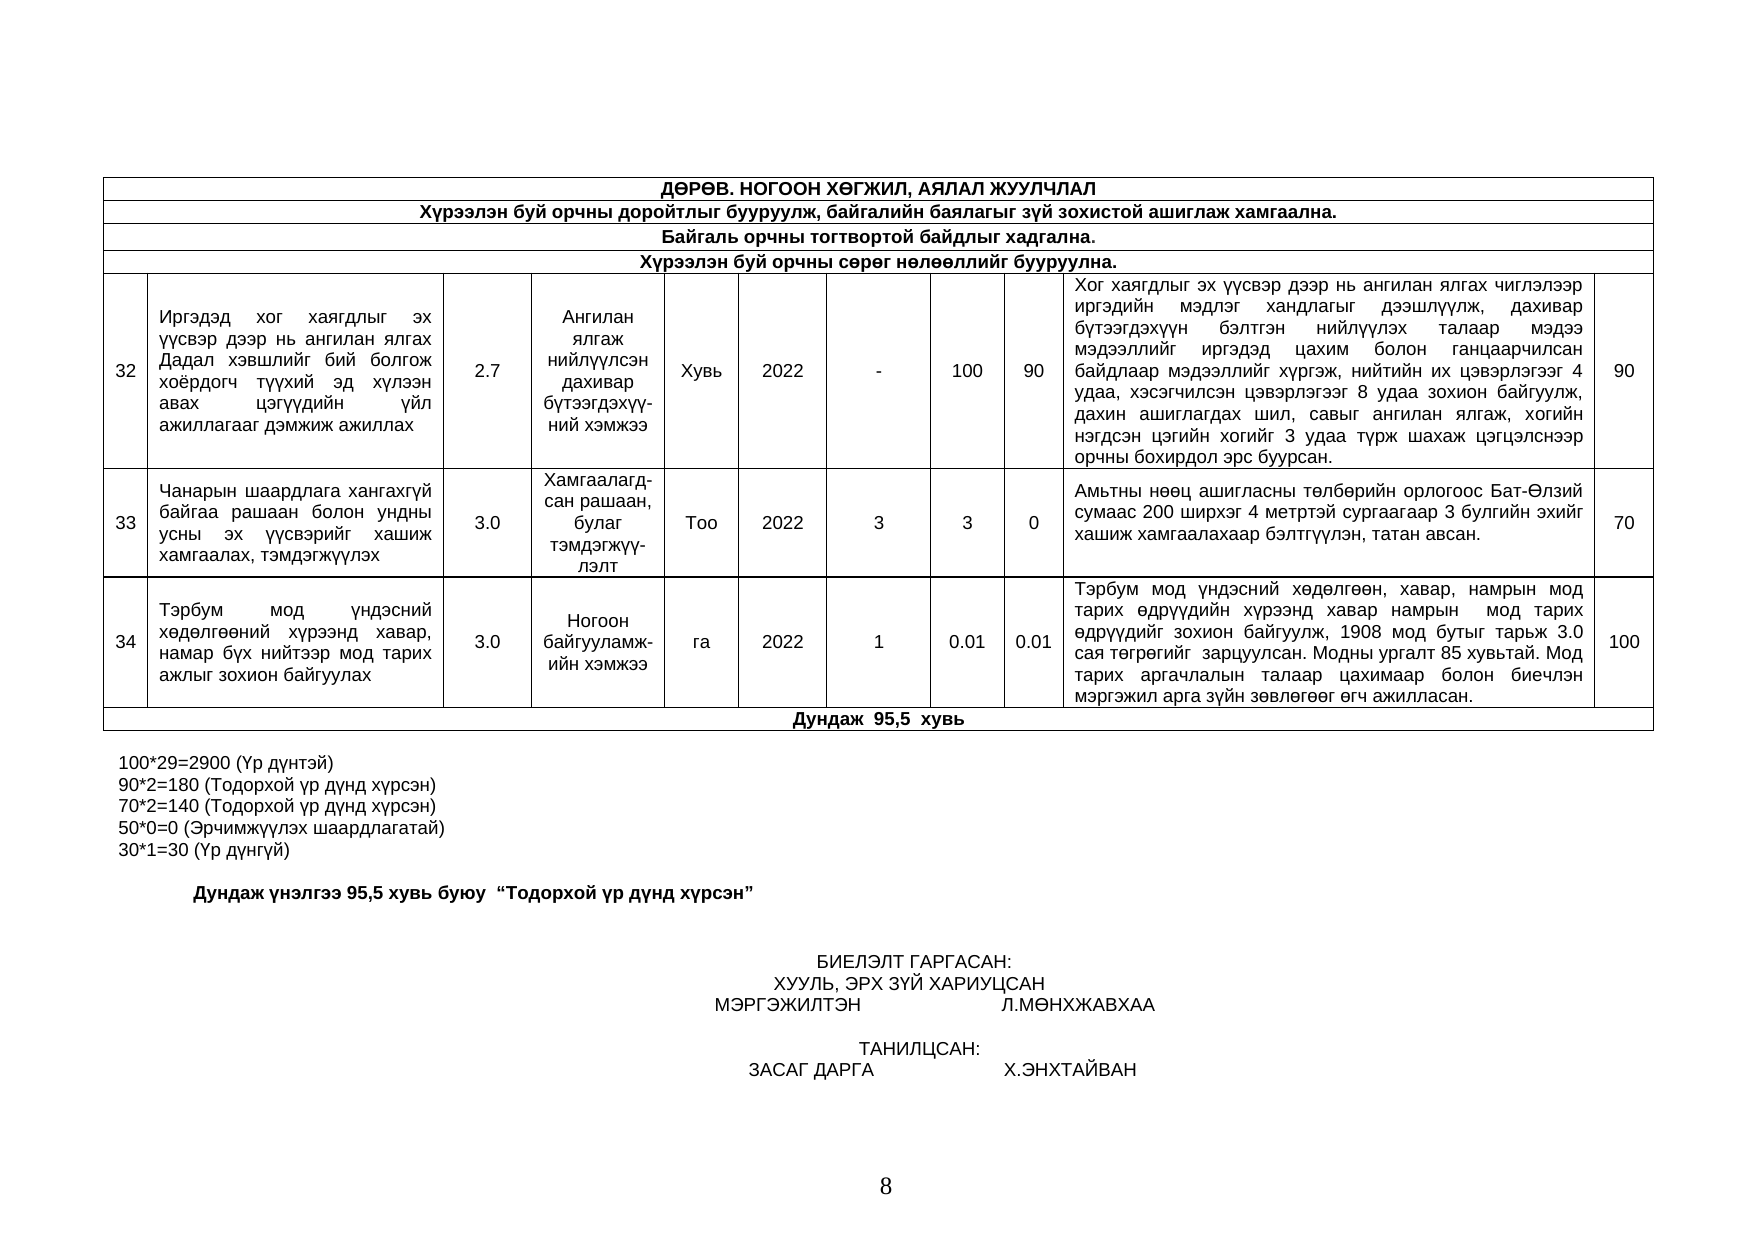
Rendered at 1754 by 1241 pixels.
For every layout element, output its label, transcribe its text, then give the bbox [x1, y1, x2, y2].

text Дундаж үнэлгээ 95,5 хувь буюу “Тодорхой үр дүнд хүрсэн” [118, 881, 1653, 903]
table_cell Тэрбум мод үндэсний хөдөлгөөний хүрээнд хавар, намар бүх нийтээр мод тарих ажлыг зохион байгуулах [148, 578, 443, 707]
table_cell 3.0 [444, 469, 531, 576]
table_cell 2022 [739, 469, 826, 576]
table_cell 70 [1595, 469, 1653, 576]
text МЭРГЭЖИЛТЭН Л.МӨНХЖАВХАА [118, 994, 1653, 1016]
table_cell 3.0 [444, 578, 531, 707]
text ЗАСАГ ДАРГА Х.ЭНХТАЙВАН [118, 1059, 1653, 1081]
table_cell 2022 [739, 578, 826, 707]
table_cell Тэрбум мод үндэсний хөдөлгөөн, хавар, намрын мод тарих өдрүүдийн хүрээнд хавар намрын мод тарих өдрүүдийг зохион байгуулж, 1908 мод бутыг тарьж 3.0 сая төгрөгийг зарцуулсан. Модны ургалт 85 хувьтай. Мод тарих аргачлалын талаар цахимаар болон биечлэн мэргэжил арга зүйн зөвлөгөөг өгч ажилласан. [1064, 578, 1594, 707]
table_cell Дундаж 95,5 хувь [104, 708, 1653, 729]
table_cell Байгаль орчны тогтвортой байдлыг хадгална. [104, 224, 1653, 250]
table_cell ДӨРӨВ. НОГООН ХӨГЖИЛ, АЯЛАЛ ЖУУЛЧЛАЛ [104, 178, 1653, 200]
text 90*2=180 (Тодорхой үр дүнд хүрсэн) [118, 774, 1653, 795]
table_cell 100 [931, 274, 1004, 468]
table_cell 33 [104, 469, 147, 576]
table_cell 2022 [739, 274, 826, 468]
table_cell Иргэдэд хог хаягдлыг эх үүсвэр дээр нь ангилан ялгах Дадал хэвшлийг бий болгож хоёрдогч түүхий эд хүлээн авах цэгүүдийн үйл ажиллагааг дэмжиж ажиллах [148, 274, 443, 468]
table_cell 0.01 [1005, 578, 1063, 707]
text ХУУЛЬ, ЭРХ ЗҮЙ ХАРИУЦСАН [118, 973, 1653, 994]
table_cell 34 [104, 578, 147, 707]
text ТАНИЛЦСАН: [118, 1037, 1653, 1059]
table_cell Хог хаягдлыг эх үүсвэр дээр нь ангилан ялгах чиглэлээр иргэдийн мэдлэг хандлагыг дээшлүүлж, дахивар бүтээгдэхүүн бэлтгэн нийлүүлэх талаар мэдээ мэдээллийг иргэдэд цахим болон ганцаарчилсан байдлаар мэдээллийг хүргэж, нийтийн их цэвэрлэгээг 4 удаа, хэсэгчилсэн цэвэрлэгээг 8 удаа зохион байгуулж, дахин ашиглагдах шил, савыг ангилан ялгаж, хогийн нэгдсэн цэгийн хогийг 3 удаа түрж шахаж цэгцэлснээр орчны бохирдол эрс буурсан. [1064, 274, 1594, 468]
table_cell Хүрээлэн буй орчны сөрөг нөлөөллийг бууруулна. [104, 251, 1653, 272]
table_cell 3 [827, 469, 930, 576]
table_cell 2.7 [444, 274, 531, 468]
table_cell Ангилан ялгаж нийлүүлсэн дахивар бүтээгдэхүү-ний хэмжээ [532, 274, 664, 468]
table_cell 3 [931, 469, 1004, 576]
table_cell Чанарын шаардлага хангахгүй байгаа рашаан болон ундны усны эх үүсвэрийг хашиж хамгаалах, тэмдэгжүүлэх [148, 469, 443, 576]
text БИЕЛЭЛТ ГАРГАСАН: [118, 951, 1653, 973]
text 70*2=140 (Тодорхой үр дүнд хүрсэн) [118, 795, 1653, 817]
table_cell 90 [1595, 274, 1653, 468]
table_cell 100 [1595, 578, 1653, 707]
table_cell 0 [1005, 469, 1063, 576]
table_cell Амьтны нөөц ашигласны төлбөрийн орлогоос Бат-Өлзий сумаас 200 ширхэг 4 метртэй сургаагаар 3 булгийн эхийг хашиж хамгаалахаар бэлтгүүлэн, татан авсан. [1064, 469, 1594, 576]
table_cell - [827, 274, 930, 468]
table_cell 0.01 [931, 578, 1004, 707]
table_cell Ногоон байгууламж-ийн хэмжээ [532, 578, 664, 707]
table_cell га [665, 578, 738, 707]
table_cell 1 [827, 578, 930, 707]
text 100*29=2900 (Үр дүнтэй) [118, 752, 1653, 774]
text 50*0=0 (Эрчимжүүлэх шаардлагатай) [118, 817, 1653, 838]
table_cell Тоо [665, 469, 738, 576]
text 30*1=30 (Үр дүнгүй) [118, 838, 1653, 860]
table_cell 90 [1005, 274, 1063, 468]
table_cell Хамгаалагд-сан рашаан, булаг тэмдэгжүү-лэлт [532, 469, 664, 576]
table_cell 32 [104, 274, 147, 468]
table_cell Хүрээлэн буй орчны доройтлыг бууруулж, байгалийн баялагыг зүй зохистой ашиглаж хамгаална. [104, 201, 1653, 222]
table_cell Хувь [665, 274, 738, 468]
